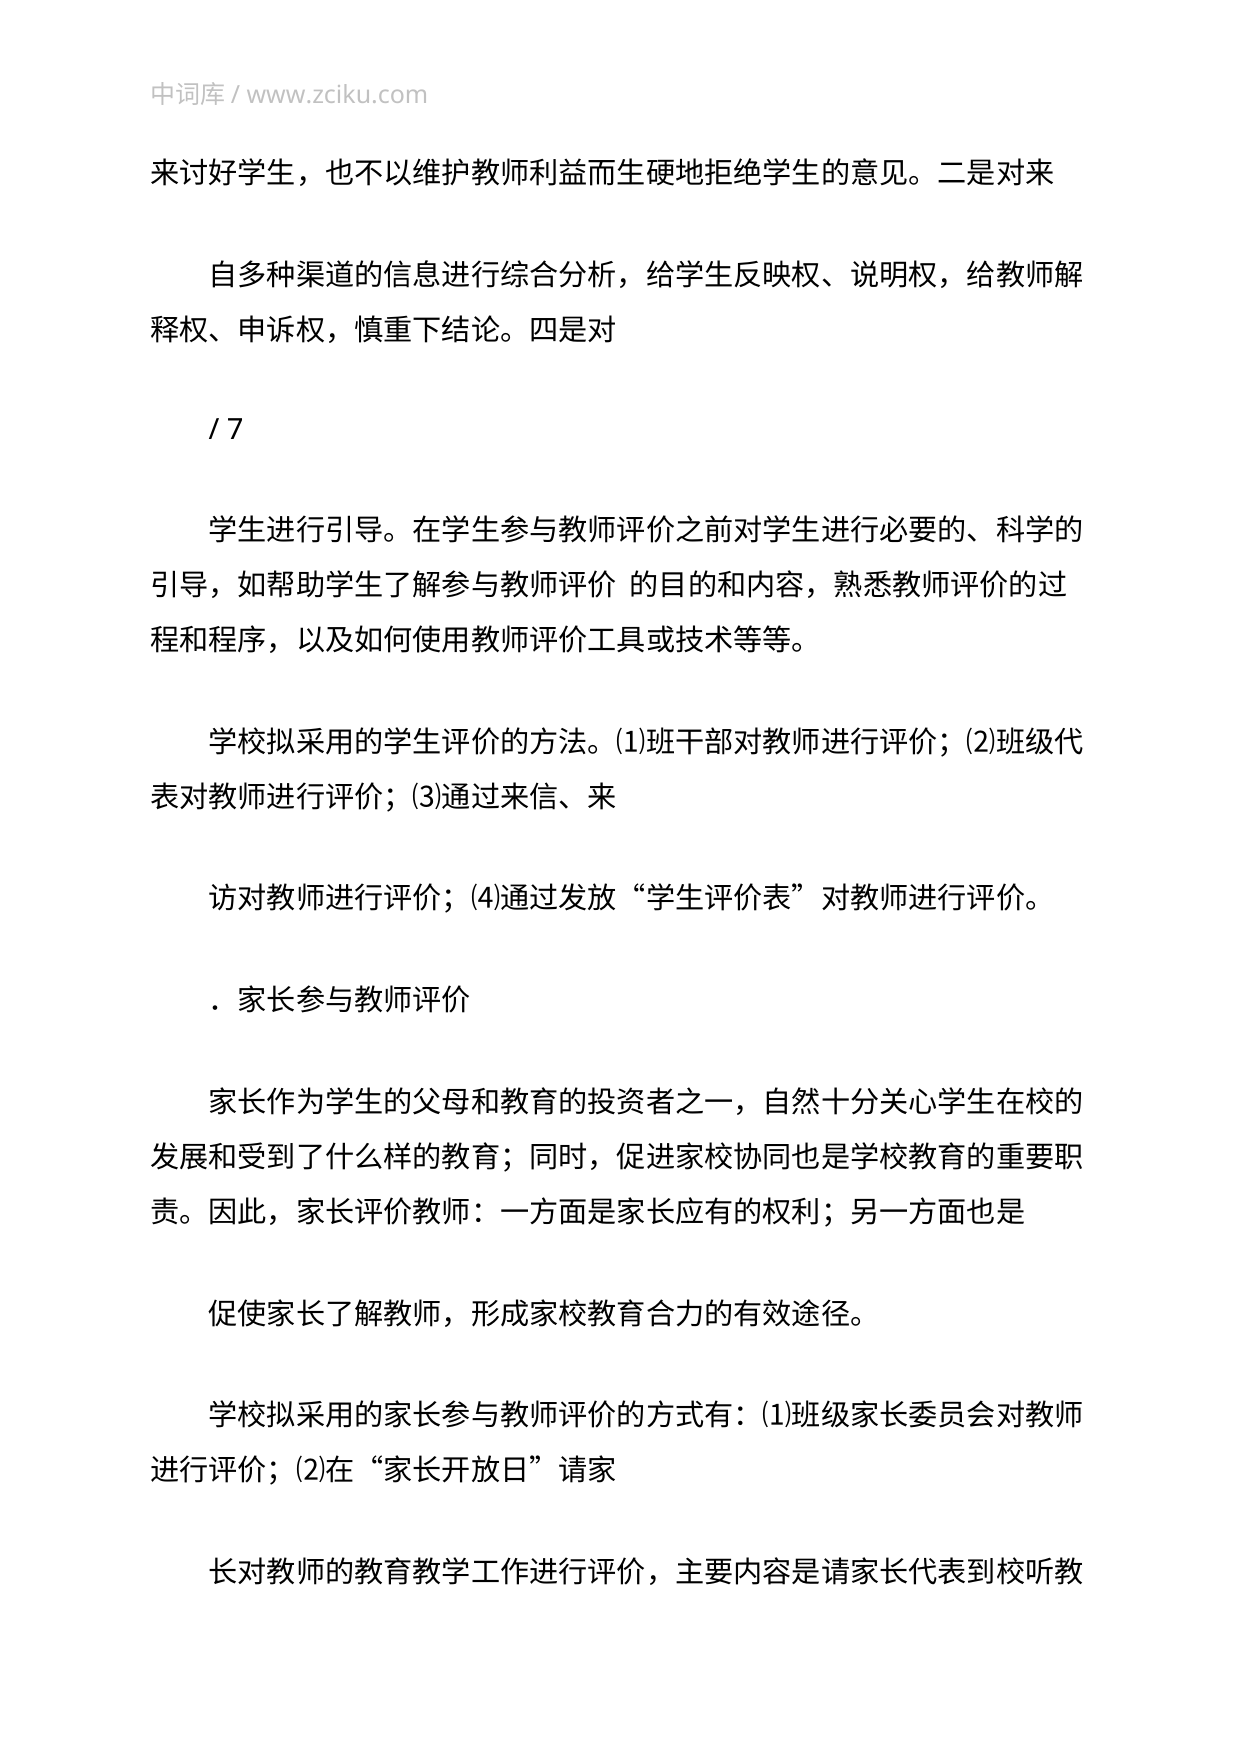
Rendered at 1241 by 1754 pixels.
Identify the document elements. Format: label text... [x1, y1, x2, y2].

text 促使家长了解教师，形成家校教育合力的有效途径。 [150, 1290, 1090, 1332]
text 自多种渠道的信息进行综合分析，给学生反映权、说明权，给教师解释权、申诉权，慎重下结论。四是对 [150, 252, 1090, 349]
text 学生进行引导。在学生参与教师评价之前对学生进行必要的、科学的引导，如帮助学生了解参与教师评价 的目的和内容，熟悉教师评价的过程和程序，以及如何使用教师评价工具或技术等等。 [150, 507, 1090, 659]
text 访对教师进行评价；⑷通过发放“学生评价表”对教师进行评价。 [150, 875, 1090, 917]
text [150, 1549, 1090, 1591]
text / 7 [150, 408, 1090, 448]
text 家长作为学生的父母和教育的投资者之一，自然十分关心学生在校的发展和受到了什么样的教育；同时，促进家校协同也是学校教育的重要职责。因此，家长评价教师：一方面是家长应有的权利；另一方面也是 [150, 1079, 1090, 1231]
text 学校拟采用的学生评价的方法。⑴班干部对教师进行评价；⑵班级代表对教师进行评价；⑶通过来信、来 [150, 718, 1090, 816]
text ．家长参与教师评价 [150, 977, 1090, 1019]
text 学校拟采用的家长参与教师评价的方式有：⑴班级家长委员会对教师进行评价；⑵在“家长开放日”请家 [150, 1392, 1090, 1489]
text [150, 150, 1090, 192]
